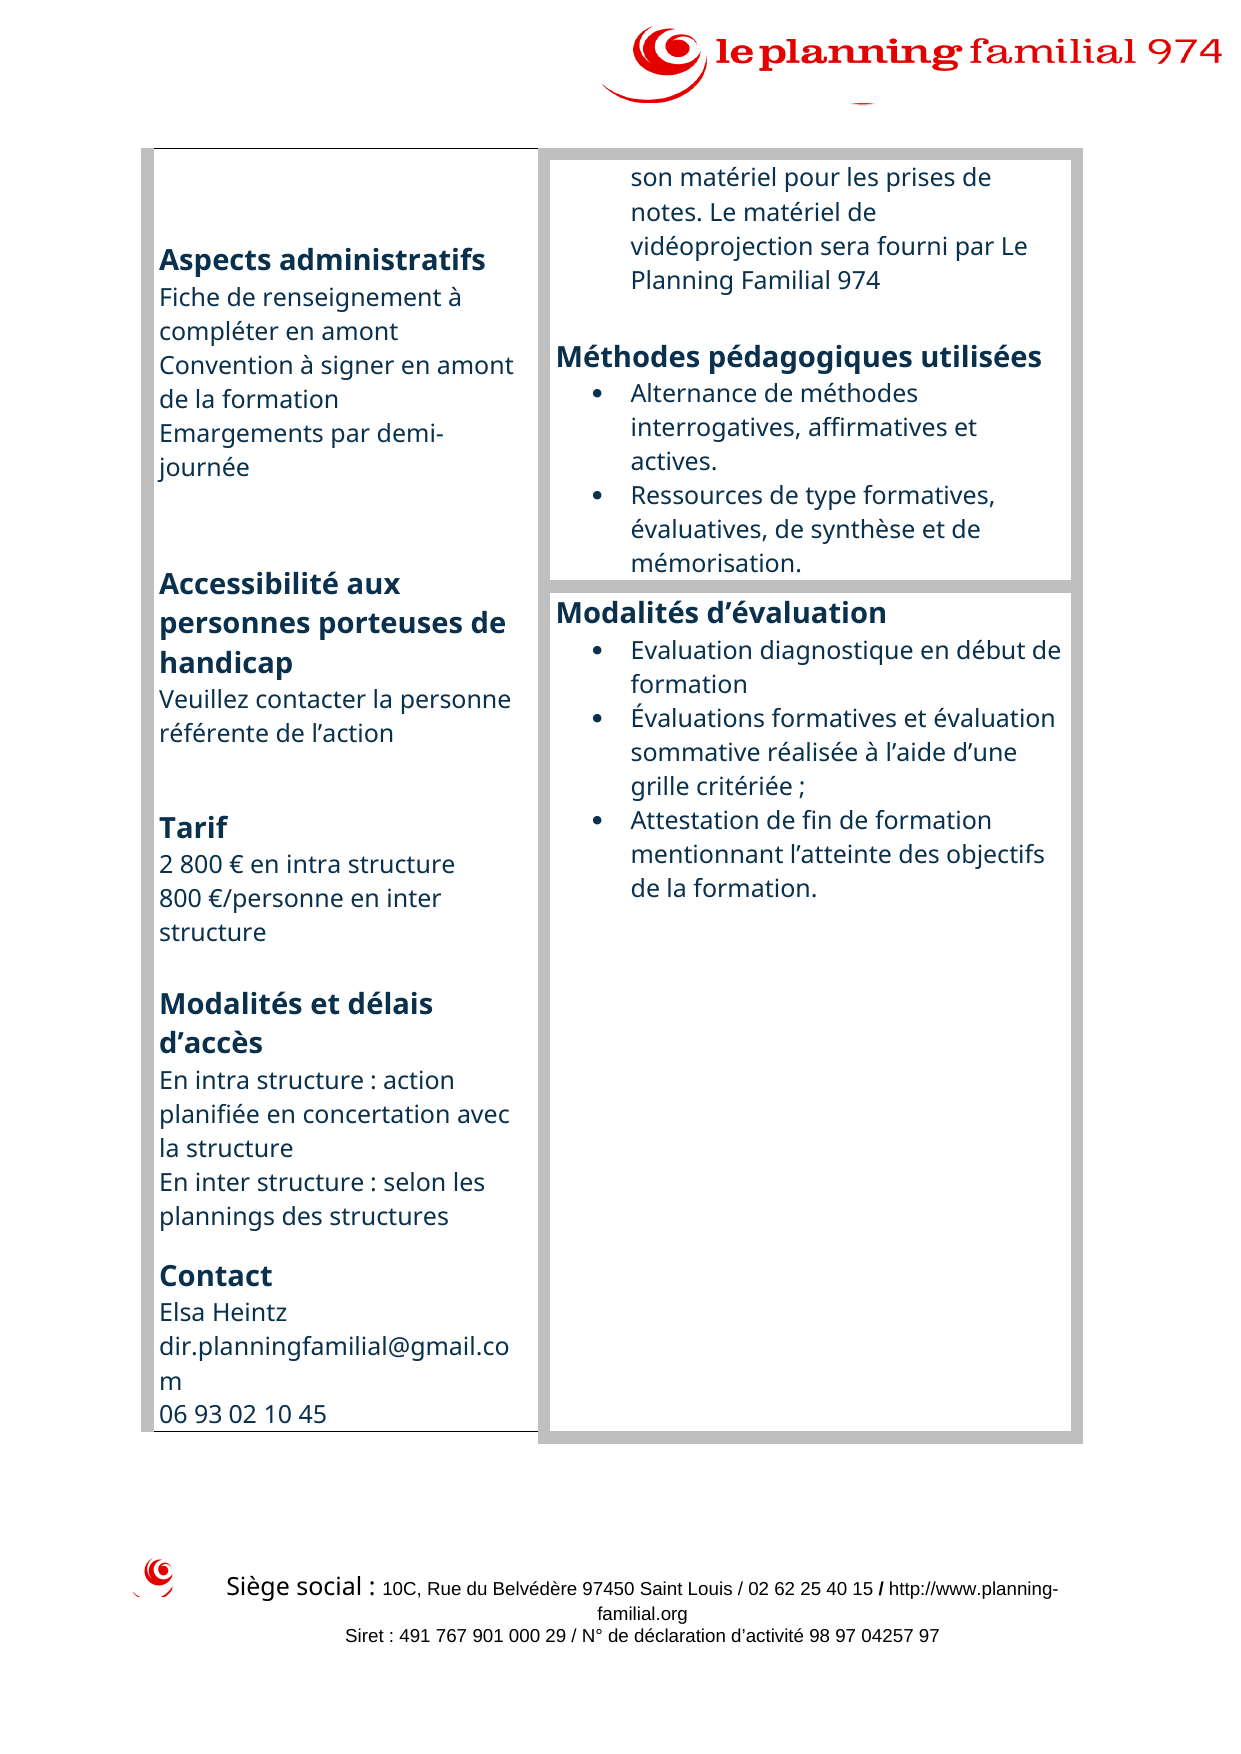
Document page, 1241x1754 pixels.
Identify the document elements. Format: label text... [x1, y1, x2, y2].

table_cell Modalités d’évaluation Evaluation diagnostique en début de formation Évaluations formatives et évaluation sommative réalisée à l’aide d’une grille critériée ; Attestation de fin de formation mentionnant l’atteinte des objectifs de la formation. [550, 593, 1071, 1431]
picture [601, 26, 1222, 122]
picture [131, 1558, 173, 1596]
